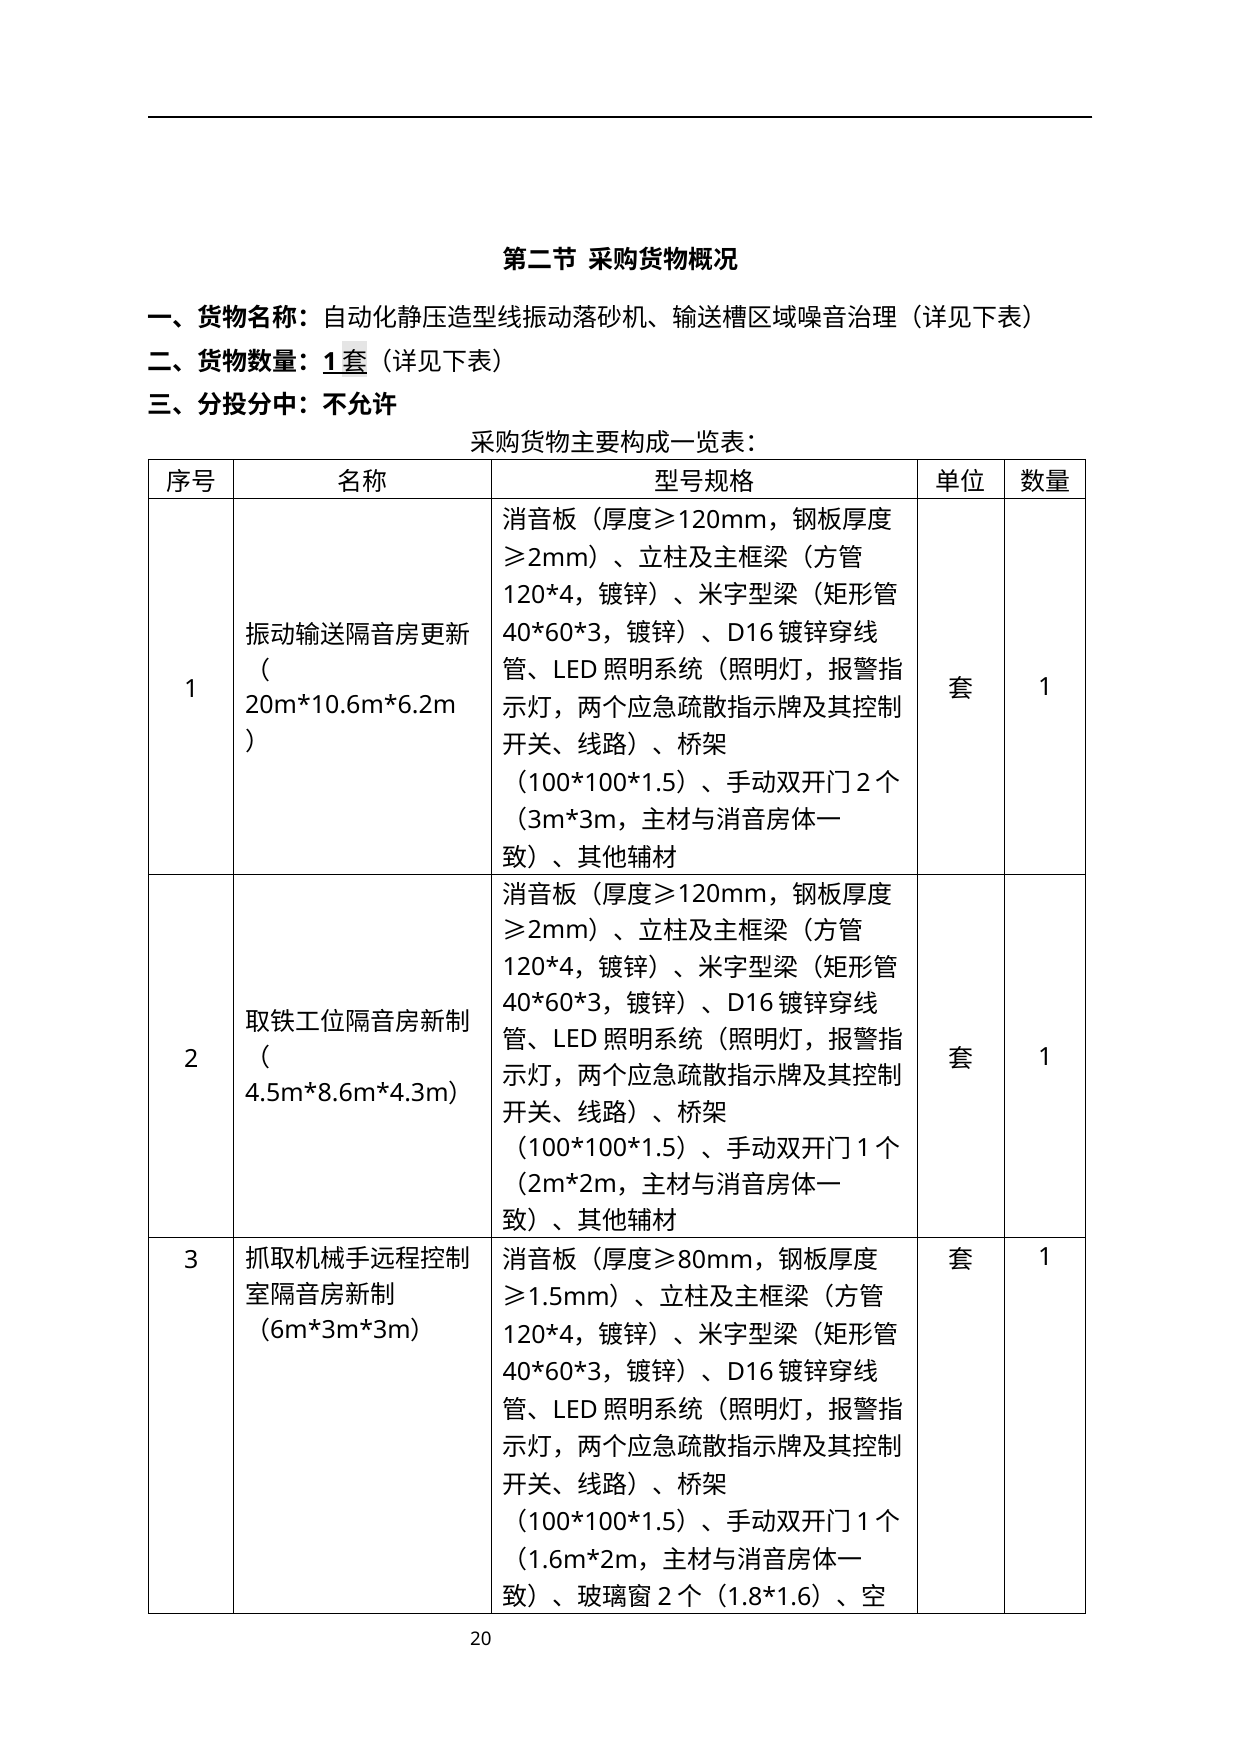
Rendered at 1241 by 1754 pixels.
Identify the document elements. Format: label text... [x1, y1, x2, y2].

text 一、货物名称：自动化静压造型线振动落砂机、输送槽区域噪音治理（详见下表） [148, 291, 1092, 335]
table_header 名称 [234, 460, 491, 497]
table_cell 2 [149, 875, 233, 1237]
table_header 序号 [149, 460, 233, 497]
text 二、货物数量：1套（详见下表） [148, 335, 1092, 379]
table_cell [234, 1238, 491, 1613]
table_cell 振动输送隔音房更新（20m*10.6m*6.2m） [234, 499, 491, 873]
text 三、分投分中：不允许 [148, 379, 1092, 423]
table_cell 1 [1005, 875, 1085, 1237]
table_cell 套 [918, 875, 1004, 1237]
table_cell 消音板（厚度≥120mm，钢板厚度≥2mm）、立柱及主框梁（方管120*4，镀锌）、米字型梁（矩形管40*60*3，镀锌）、D16镀锌穿线管、LED照明系统（照明灯，报警指示灯，两个应急疏散指示牌及其控制开关、线路）、桥架（100*100*1.5）、手动双开门1个（2m*2m，主材与消音房体一致）、其他辅材 [492, 875, 917, 1237]
table_cell 消音板（厚度≥120mm，钢板厚度≥2mm）、立柱及主框梁（方管120*4，镀锌）、米字型梁（矩形管40*60*3，镀锌）、D16镀锌穿线管、LED照明系统（照明灯，报警指示灯，两个应急疏散指示牌及其控制开关、线路）、桥架（100*100*1.5）、手动双开门2个（3m*3m，主材与消音房体一致）、其他辅材 [492, 499, 917, 873]
table_cell 取铁工位隔音房新制（4.5m*8.6m*4.3m） [234, 875, 491, 1237]
text 第二节 采购货物概况 [148, 229, 1092, 279]
text 采购货物主要构成一览表： [148, 423, 1092, 459]
table_header 单位 [918, 460, 1004, 497]
table_cell 3 [149, 1238, 233, 1613]
table_cell 1 [1005, 1238, 1085, 1613]
table_cell 套 [918, 499, 1004, 873]
table_cell 1 [149, 499, 233, 873]
table_cell 套 [918, 1238, 1004, 1613]
table_header 数量 [1005, 460, 1085, 497]
table_cell 1 [1005, 499, 1085, 873]
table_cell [492, 1238, 917, 1613]
table_header 型号规格 [492, 460, 917, 497]
